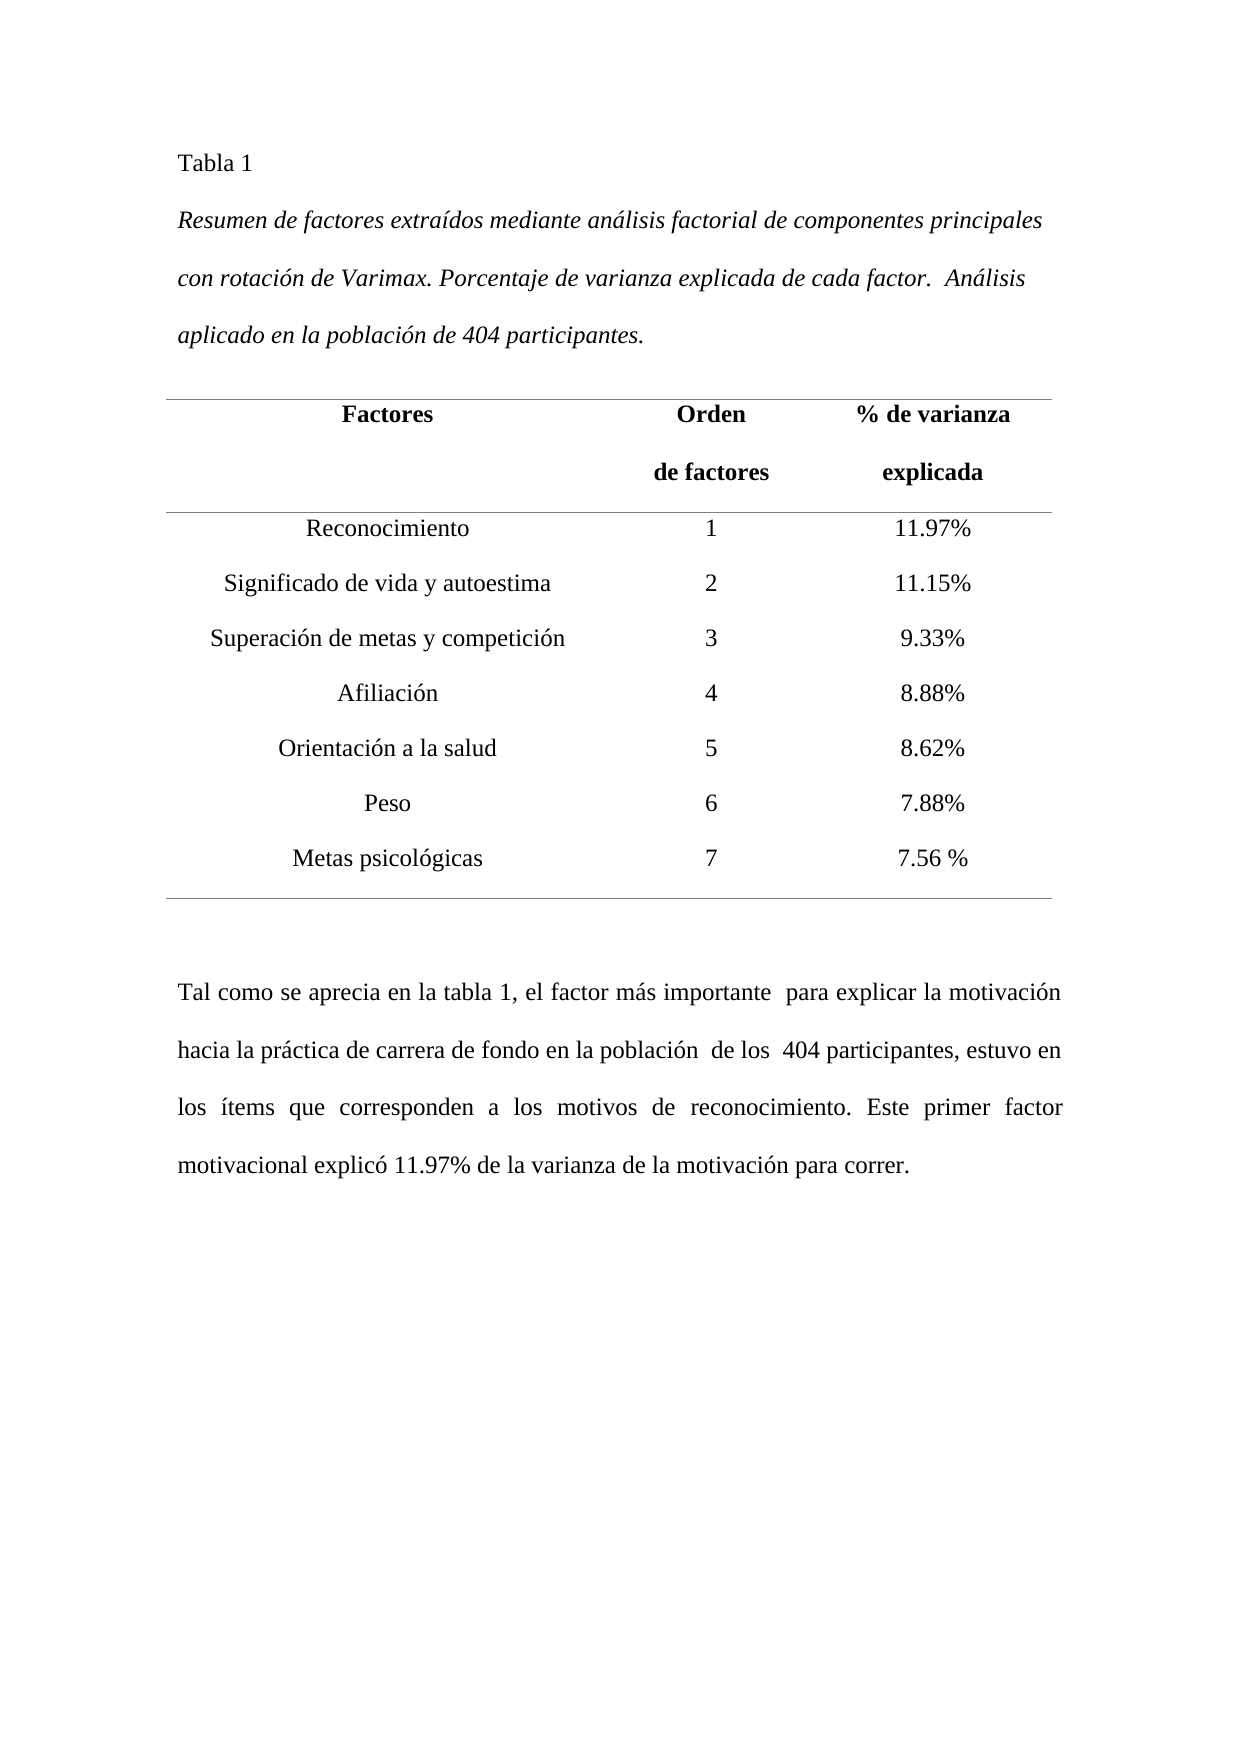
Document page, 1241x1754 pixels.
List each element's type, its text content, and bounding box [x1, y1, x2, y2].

table_cell 11.97% [814, 513, 1052, 568]
table_cell 5 [609, 733, 813, 788]
table_cell Peso [166, 788, 609, 843]
table_cell Superación de metas y competición [166, 623, 609, 678]
text Tabla 1 [177, 148, 1063, 176]
table_cell Reconocimiento [166, 513, 609, 568]
table_cell 2 [609, 568, 813, 623]
table_cell 7.88% [814, 788, 1052, 843]
table_cell 1 [609, 513, 813, 568]
table_header Orden de factores [609, 400, 813, 512]
table_header Factores [166, 400, 609, 512]
table_cell 7 [609, 843, 813, 898]
table_cell 11.15% [814, 568, 1052, 623]
table_cell 9.33% [814, 623, 1052, 678]
table_cell Orientación a la salud [166, 733, 609, 788]
table_cell Metas psicológicas [166, 843, 609, 898]
table_cell 8.88% [814, 678, 1052, 733]
table_cell Afiliación [166, 678, 609, 733]
text Tal como se aprecia en la tabla 1, el factor más importante para explicar la motivación hacia la práctica de carrera de fondo en la población de los 404 participantes, estuvo en los ítems que corresponden a los motivos de reconocimiento. Este primer factor motivacional explicó 11.97% de la varianza de la motivación para correr. [177, 977, 1063, 1179]
table_cell 8.62% [814, 733, 1052, 788]
table_cell 7.56 % [814, 843, 1052, 898]
table_cell Significado de vida y autoestima [166, 568, 609, 623]
table_header % de varianza explicada [814, 400, 1052, 512]
table_cell 6 [609, 788, 813, 843]
table_cell 3 [609, 623, 813, 678]
table_cell 4 [609, 678, 813, 733]
text Resumen de factores extraídos mediante análisis factorial de componentes principales con rotación de Varimax. Porcentaje de varianza explicada de cada factor. Análisis aplicado en la población de 404 participantes. [177, 205, 1063, 349]
